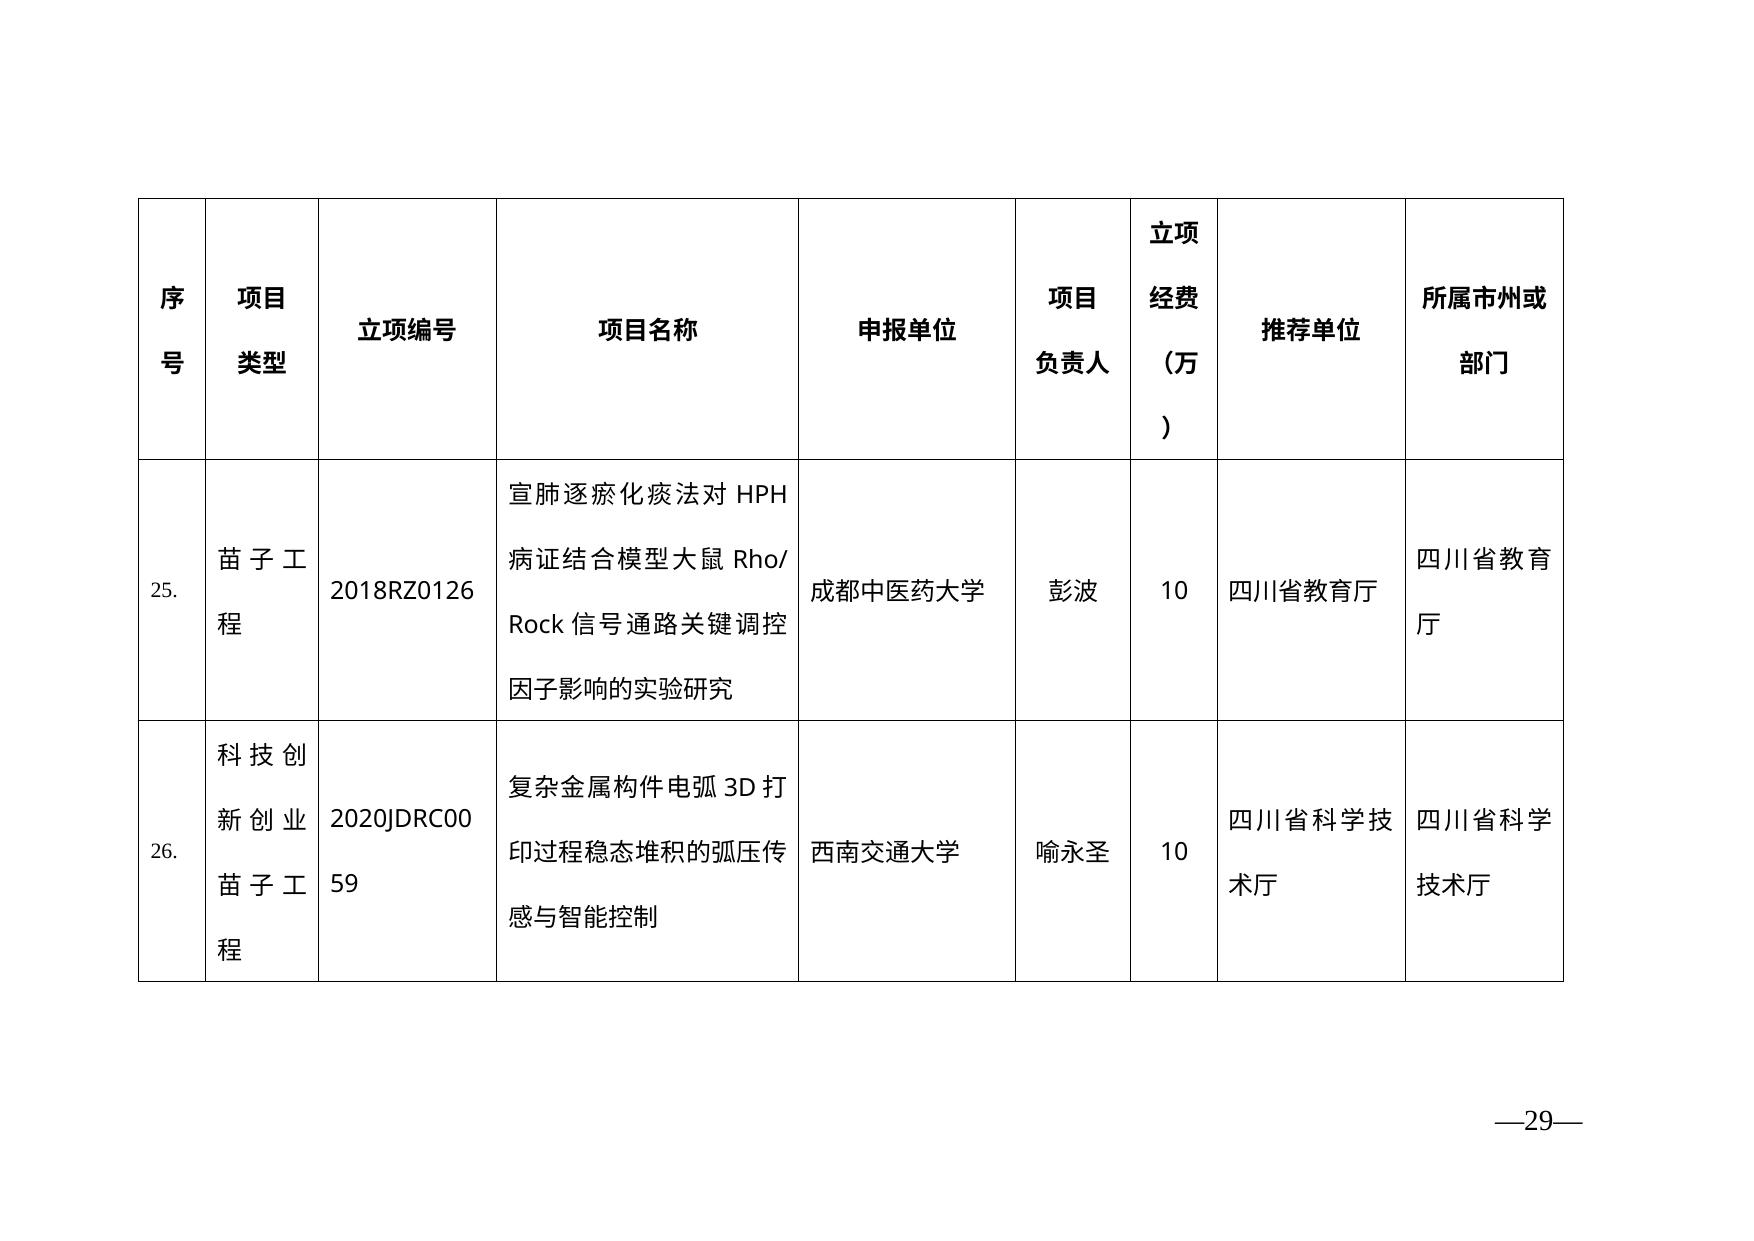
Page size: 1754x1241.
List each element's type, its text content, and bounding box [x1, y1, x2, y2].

table_cell 四川省科学技术厅 [1406, 721, 1563, 981]
table_cell [139, 460, 205, 720]
table_cell 科技创新创业苗子工程 [206, 721, 318, 981]
table_cell 成都中医药大学 [799, 460, 1015, 720]
table_cell 四川省教育厅 [1406, 460, 1563, 720]
table_cell 2020JDRC0059 [319, 721, 496, 981]
table_header 项目 负责人 [1016, 199, 1130, 459]
table_cell 复杂金属构件电弧3D打印过程稳态堆积的弧压传感与智能控制 [497, 721, 798, 981]
table_cell 10 [1131, 460, 1217, 720]
table_header 项目名称 [497, 199, 798, 459]
table_cell 四川省教育厅 [1218, 460, 1405, 720]
table_cell 苗子工程 [206, 460, 318, 720]
table_header 项目 类型 [206, 199, 318, 459]
table_cell 喻永圣 [1016, 721, 1130, 981]
table_header 申报单位 [799, 199, 1015, 459]
table_cell 彭波 [1016, 460, 1130, 720]
table_cell [139, 721, 205, 981]
table_header 序号 [139, 199, 205, 459]
table_cell 四川省科学技术厅 [1218, 721, 1405, 981]
table_header 立项 经费（万） [1131, 199, 1217, 459]
table_cell 宣肺逐瘀化痰法对HPH病证结合模型大鼠Rho/Rock信号通路关键调控因子影响的实验研究 [497, 460, 798, 720]
table_header 立项编号 [319, 199, 496, 459]
table_header 所属市州或部门 [1406, 199, 1563, 459]
table_cell 西南交通大学 [799, 721, 1015, 981]
table_cell 10 [1131, 721, 1217, 981]
table_cell 2018RZ0126 [319, 460, 496, 720]
table_header 推荐单位 [1218, 199, 1405, 459]
